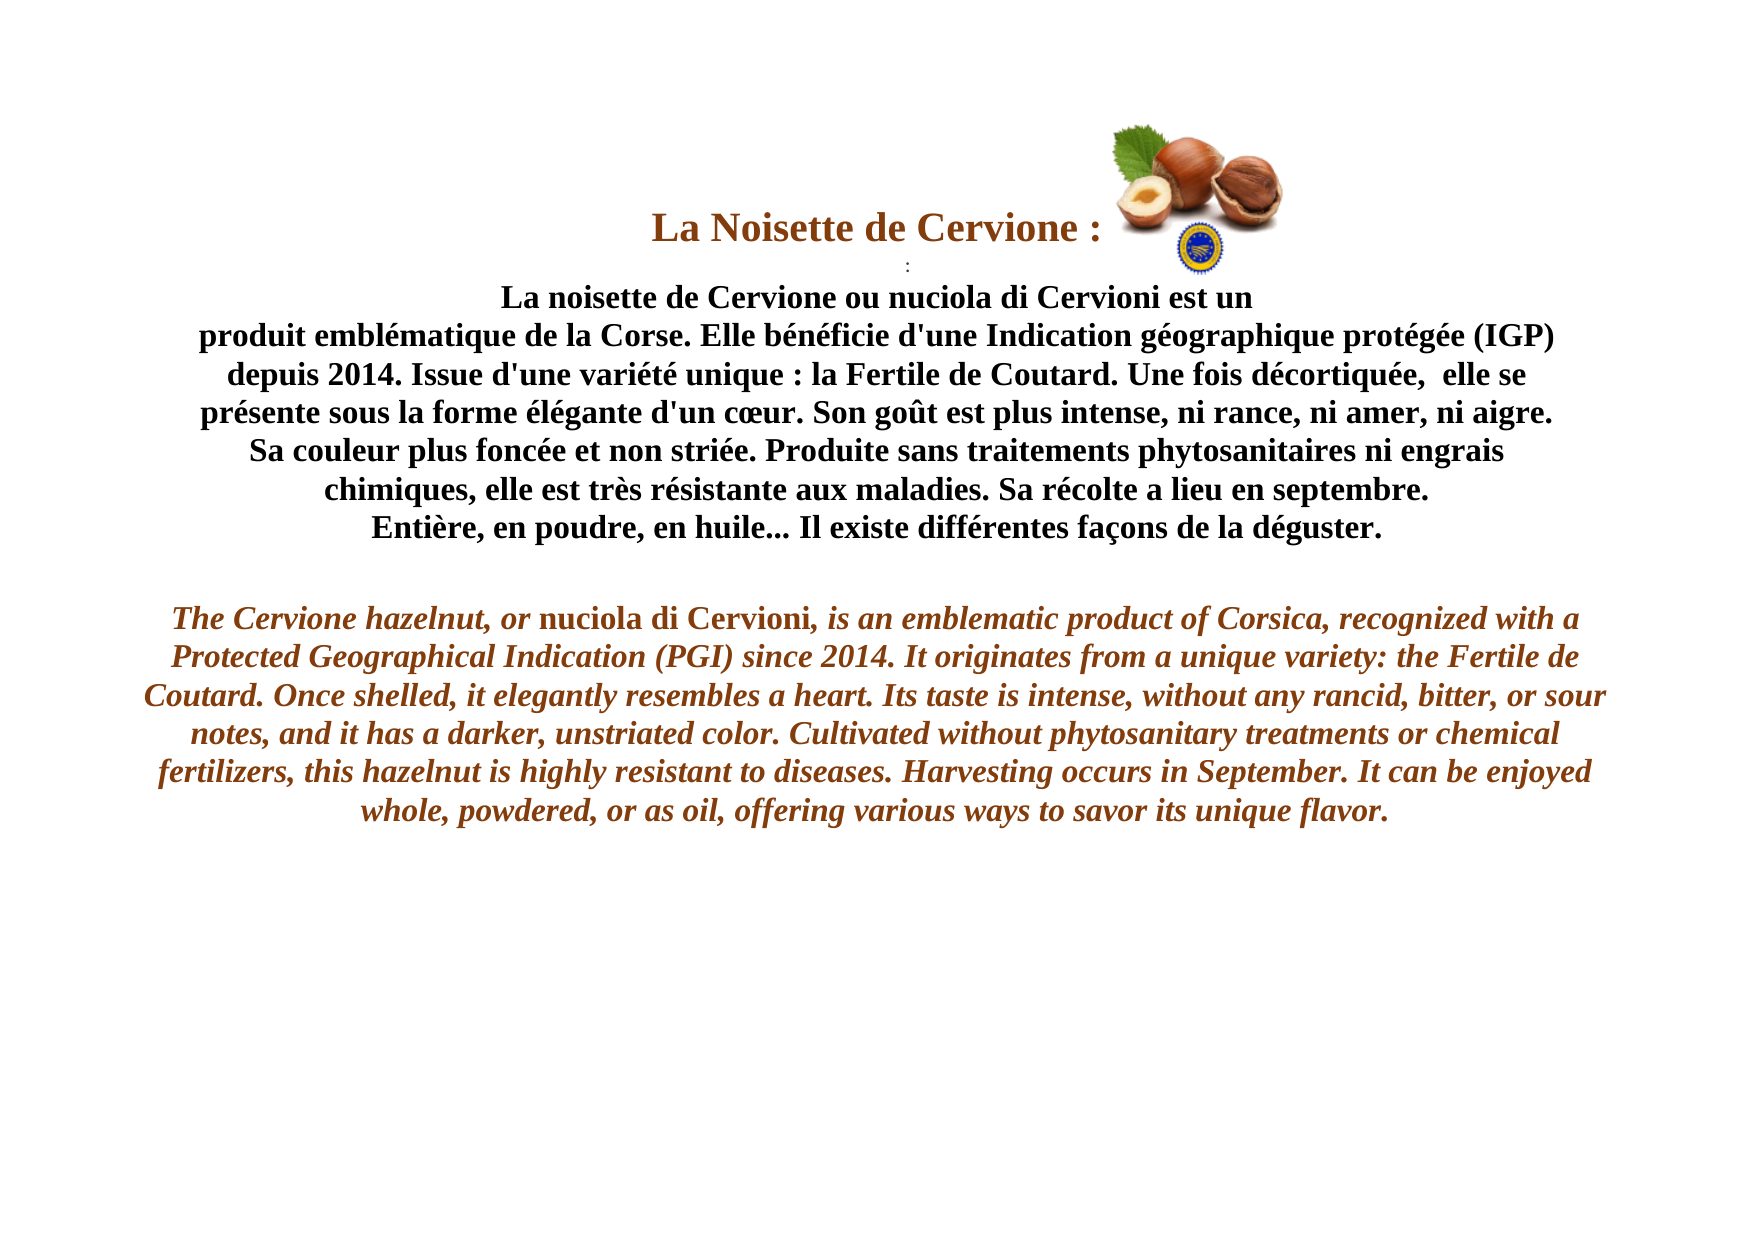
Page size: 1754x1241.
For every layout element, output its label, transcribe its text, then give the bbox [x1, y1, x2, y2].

text : [130, 251, 1624, 277]
picture [1095, 113, 1295, 203]
text The Cervione hazelnut, or nuciola di Cervioni, is an emblematic product of Corsica, recognized with a Protected Geographical Indication (PGI) since 2014. It originates from a unique variety: the Fertile de Coutard. Once shelled, it elegantly resembles a heart. Its taste is intense, without any rancid, bitter, or sour notes, and it has a darker, unstriated color. Cultivated without phytosanitary treatments or chemical fertilizers, this hazelnut is highly resistant to diseases. Harvesting occurs in September. It can be enjoyed whole, powdered, or as oil, offering various ways to savor its unique flavor. [130, 598, 1624, 828]
text La Noisette de Cervione : [130, 203, 1624, 251]
text La noisette de Cervione ou nuciola di Cervioni est un produit emblématique de la Corse. Elle bénéficie d'une Indication géographique protégée (IGP) depuis 2014. Issue d'une variété unique : la Fertile de Coutard. Une fois décortiquée, elle se présente sous la forme élégante d'un cœur. Son goût est plus intense, ni rance, ni amer, ni aigre. Sa couleur plus foncée et non striée. Produite sans traitements phytosanitaires ni engrais chimiques, elle est très résistante aux maladies. Sa récolte a lieu en septembre. Entière, en poudre, en huile... Il existe différentes façons de la déguster. [130, 277, 1624, 546]
